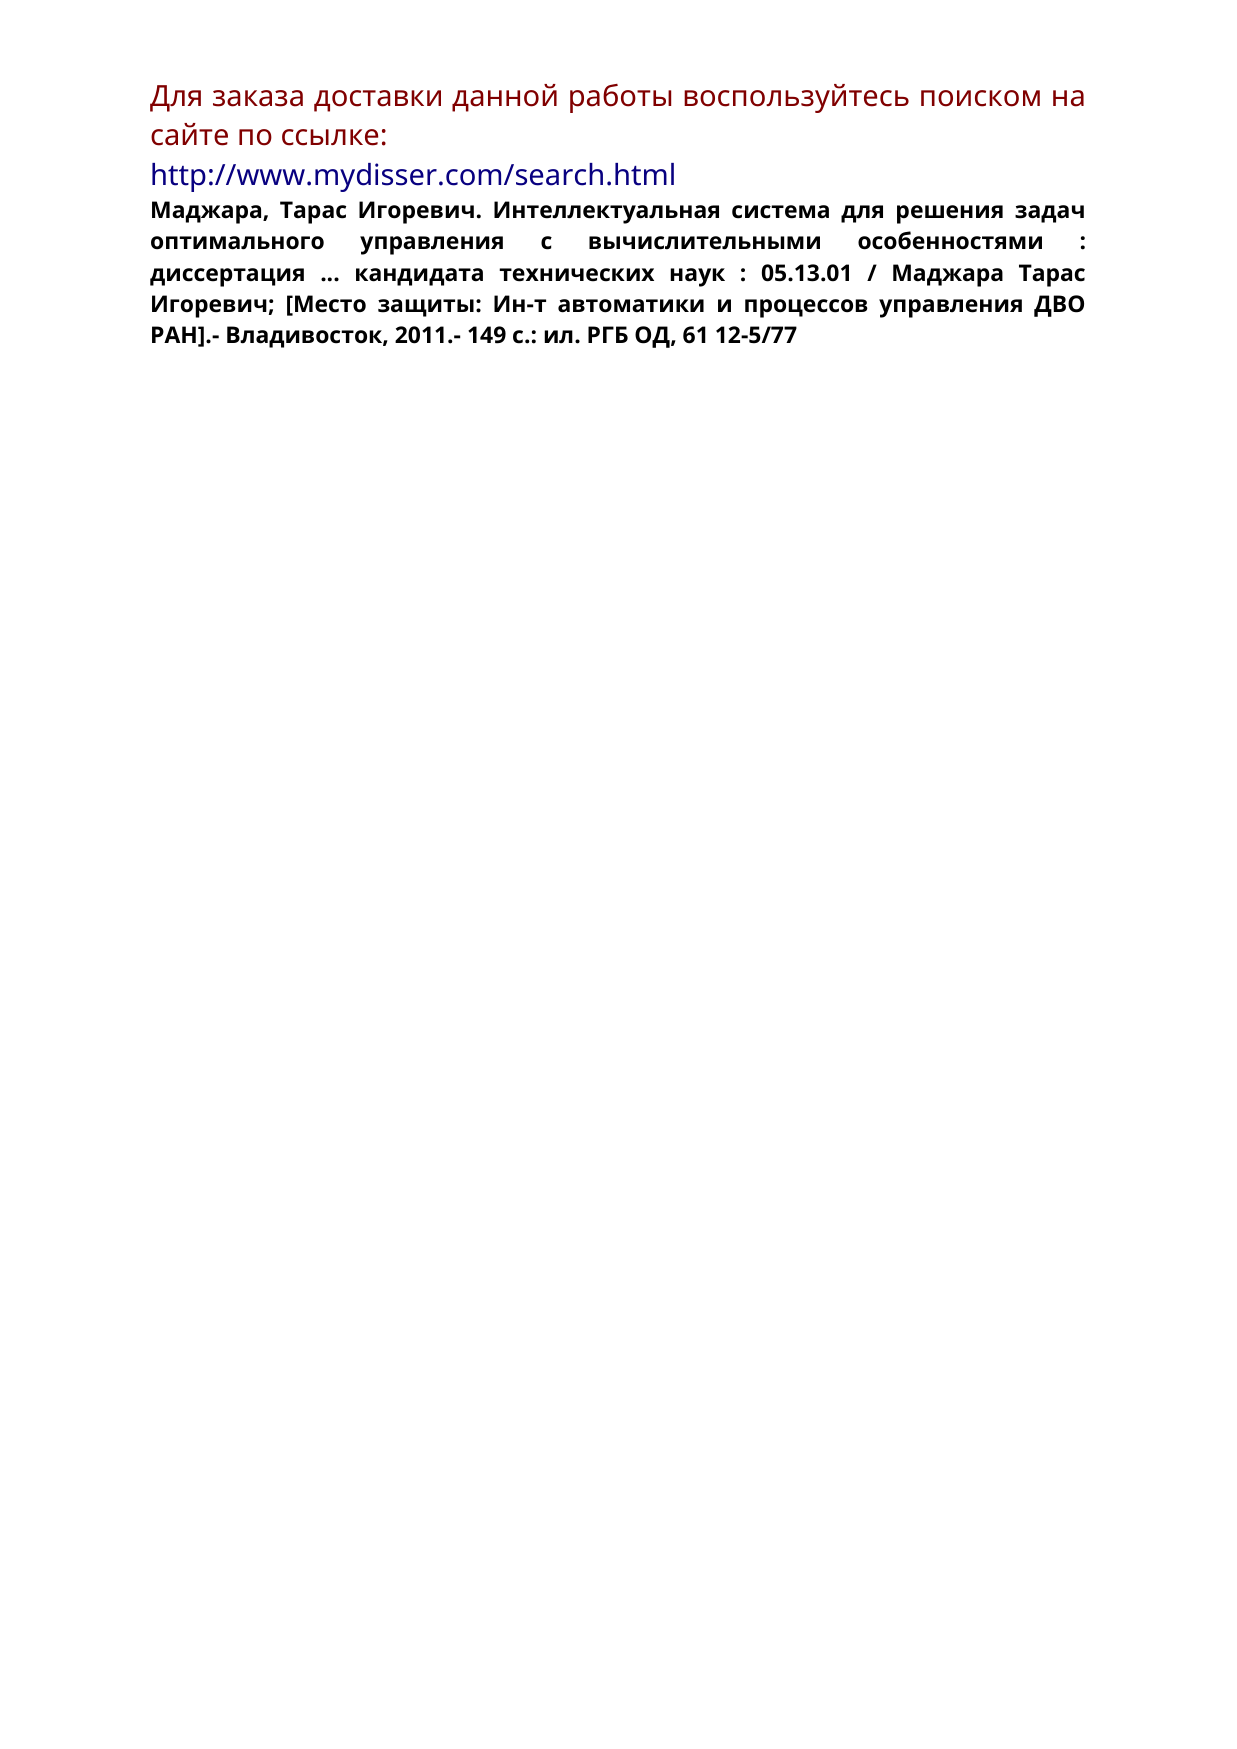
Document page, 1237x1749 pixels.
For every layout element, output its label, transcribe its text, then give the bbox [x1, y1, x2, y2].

text Маджара, Тарас Игоревич. Интеллектуальная система для решения задач оптимального управления с вычислительными особенностями : диссертация ... кандидата технических наук : 05.13.01 / Маджара Тарас Игоревич; [Место защиты: Ин-т автоматики и процессов управления ДВО РАН].- Владивосток, 2011.- 149 с.: ил. РГБ ОД, 61 12-5/77 [150, 194, 1086, 350]
